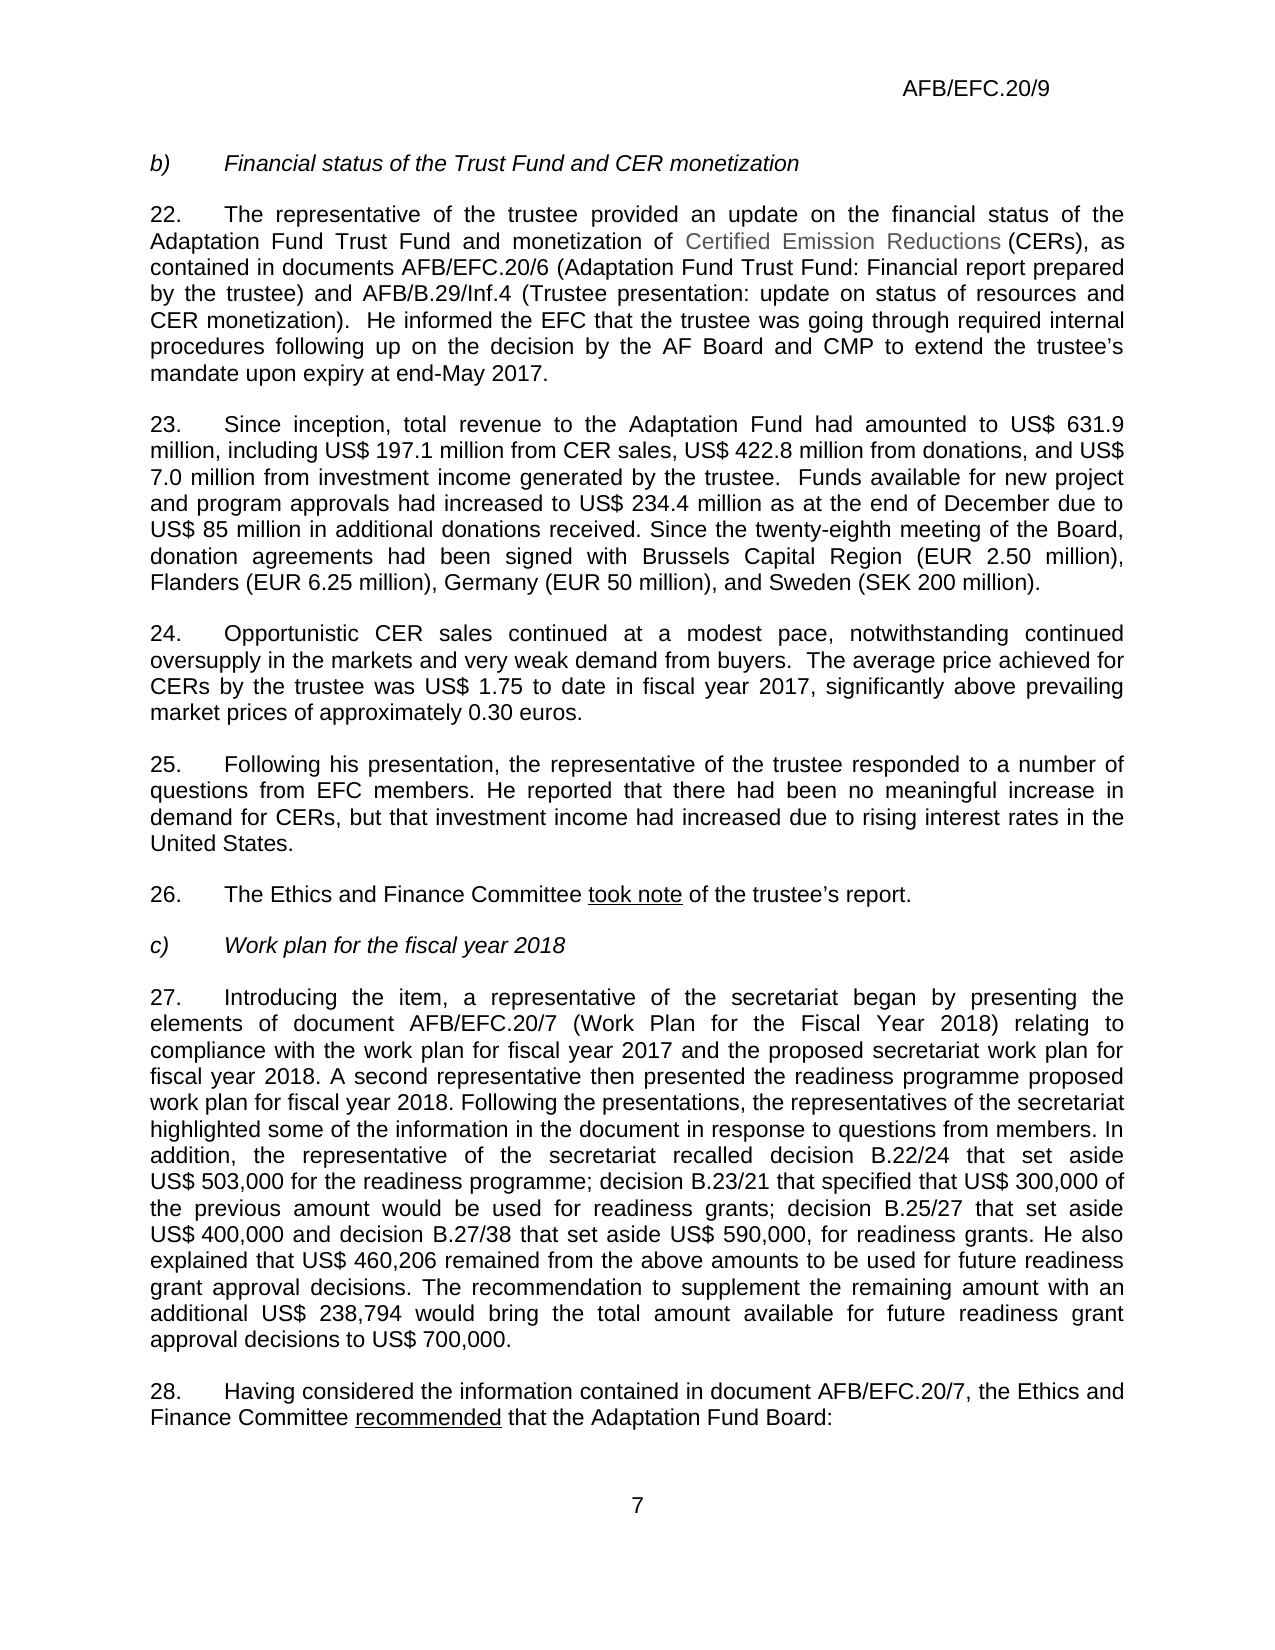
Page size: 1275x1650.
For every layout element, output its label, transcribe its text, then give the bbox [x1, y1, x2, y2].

text Since inception, total revenue to the Adaptation Fund had amounted to US$ 631.9 million, including US$ 197.1 million from CER sales, US$ 422.8 million from donations, and US$ 7.0 million from investment income generated by the trustee. Funds available for new project and program approvals had increased to US$ 234.4 million as at the end of December due to US$ 85 million in additional donations received. Since the twenty-eighth meeting of the Board, donation agreements had been signed with Brussels Capital Region (EUR 2.50 million), Flanders (EUR 6.25 million), Germany (EUR 50 million), and Sweden (SEK 200 million). [150, 411, 1125, 595]
subtitle b) Financial status of the Trust Fund and CER monetization [150, 150, 1125, 176]
text The Ethics and Finance Committee took note of the trustee’s report. [150, 881, 1125, 907]
text Following his presentation, the representative of the trustee responded to a number of questions from EFC members. He reported that there had been no meaningful increase in demand for CERs, but that investment income had increased due to rising interest rates in the United States. [150, 751, 1125, 856]
subtitle c) Work plan for the fiscal year 2018 [150, 932, 1125, 959]
text Introducing the item, a representative of the secretariat began by presenting the elements of document AFB/EFC.20/7 (Work Plan for the Fiscal Year 2018) relating to compliance with the work plan for fiscal year 2017 and the proposed secretariat work plan for fiscal year 2018. A second representative then presented the readiness programme proposed work plan for fiscal year 2018. Following the presentations, the representatives of the secretariat highlighted some of the information in the document in response to questions from members. In addition, the representative of the secretariat recalled decision B.22/24 that set aside US$ 503,000 for the readiness programme; decision B.23/21 that specified that US$ 300,000 of the previous amount would be used for readiness grants; decision B.25/27 that set aside US$ 400,000 and decision B.27/38 that set aside US$ 590,000, for readiness grants. He also explained that US$ 460,206 remained from the above amounts to be used for future readiness grant approval decisions. The recommendation to supplement the remaining amount with an additional US$ 238,794 would bring the total amount available for future readiness grant approval decisions to US$ 700,000. [150, 984, 1125, 1353]
text Opportunistic CER sales continued at a modest pace, notwithstanding continued oversupply in the markets and very weak demand from buyers. The average price achieved for CERs by the trustee was US$ 1.75 to date in fiscal year 2017, significantly above prevailing market prices of approximately 0.30 euros. [150, 620, 1125, 726]
text Having considered the information contained in document AFB/EFC.20/7, the Ethics and Finance Committee recommended that the Adaptation Fund Board: [150, 1378, 1125, 1431]
text The representative of the trustee provided an update on the financial status of the Adaptation Fund Trust Fund and monetization of Certified Emission Reductions (CERs), as contained in documents AFB/EFC.20/6 (Adaptation Fund Trust Fund: Financial report prepared by the trustee) and AFB/B.29/Inf.4 (Trustee presentation: update on status of resources and CER monetization). He informed the EFC that the trustee was going through required internal procedures following up on the decision by the AF Board and CMP to extend the trustee’s mandate upon expiry at end-May 2017. [150, 201, 1125, 386]
